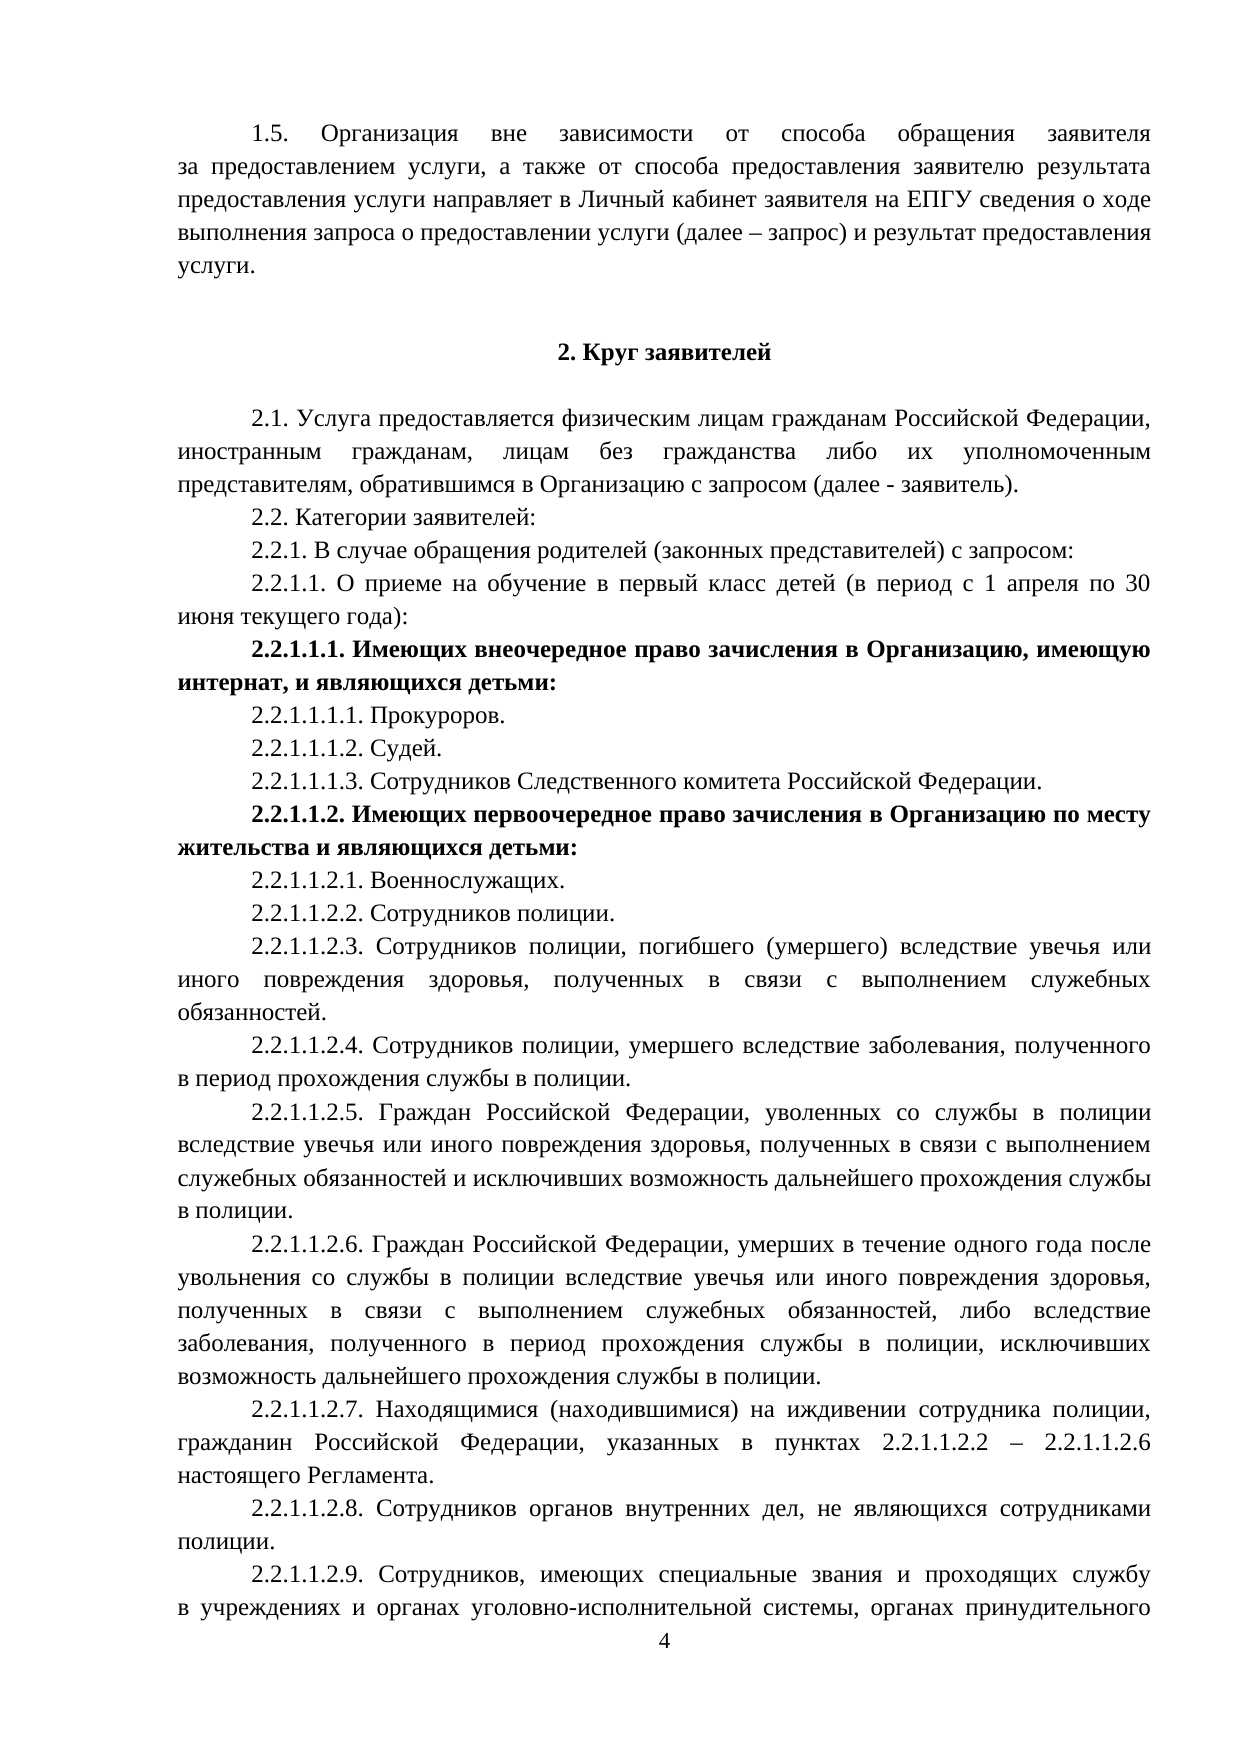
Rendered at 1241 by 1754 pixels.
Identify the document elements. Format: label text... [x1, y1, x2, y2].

text 2.2.1.1.1.1. Прокуроров. [177, 700, 1152, 729]
text 2.2.1.1.1.3. Сотрудников Следственного комитета Российской Федерации. [177, 766, 1152, 795]
text 2.2.1.1.2.7. Находящимися (находившимися) на иждивении сотрудника полиции, гражданин Российской Федерации, указанных в пунктах 2.2.1.1.2.2 – 2.2.1.1.2.6 настоящего Регламента. [177, 1394, 1152, 1488]
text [177, 1559, 1152, 1621]
subtitle 2. Круг заявителей [177, 337, 1152, 366]
text 2.2.1.1.1.2. Судей. [177, 733, 1152, 762]
text 1.5. Организация вне зависимости от способа обращения заявителя за предоставлением услуги, а также от способа предоставления заявителю результата предоставления услуги направляет в Личный кабинет заявителя на ЕПГУ сведения о ходе выполнения запроса о предоставлении услуги (далее – запрос) и результат предоставления услуги. [177, 118, 1152, 279]
text 2.2.1.1.2.1. Военнослужащих. [177, 865, 1152, 894]
text 2.2.1.1. О приеме на обучение в первый класс детей (в период с 1 апреля по 30 июня текущего года): [177, 568, 1152, 630]
text 2.2.1.1.2.2. Сотрудников полиции. [177, 898, 1152, 927]
text 2.2.1.1.2.6. Граждан Российской Федерации, умерших в течение одного года после увольнения со службы в полиции вследствие увечья или иного повреждения здоровья, полученных в связи с выполнением служебных обязанностей, либо вследствие заболевания, полученного в период прохождения службы в полиции, исключивших возможность дальнейшего прохождения службы в полиции. [177, 1229, 1152, 1389]
text 2.2.1.1.2.4. Сотрудников полиции, умершего вследствие заболевания, полученного в период прохождения службы в полиции. [177, 1031, 1152, 1092]
text 2.2.1.1.2. Имеющих первоочередное право зачисления в Организацию по месту жительства и являющихся детьми: [177, 799, 1152, 861]
text 2.2.1.1.1. Имеющих внеочередное право зачисления в Организацию, имеющую интернат, и являющихся детьми: [177, 634, 1152, 696]
text 2.2.1. В случае обращения родителей (законных представителей) с запросом: [177, 535, 1152, 564]
text 2.1. Услуга предоставляется физическим лицам гражданам Российской Федерации, иностранным гражданам, лицам без гражданства либо их уполномоченным представителям, обратившимся в Организацию с запросом (далее - заявитель). [177, 403, 1152, 498]
text 2.2.1.1.2.5. Граждан Российской Федерации, уволенных со службы в полиции вследствие увечья или иного повреждения здоровья, полученных в связи с выполнением служебных обязанностей и исключивших возможность дальнейшего прохождения службы в полиции. [177, 1097, 1152, 1224]
text 2.2. Категории заявителей: [177, 502, 1152, 531]
text 2.2.1.1.2.8. Сотрудников органов внутренних дел, не являющихся сотрудниками полиции. [177, 1493, 1152, 1554]
text 2.2.1.1.2.3. Сотрудников полиции, погибшего (умершего) вследствие увечья или иного повреждения здоровья, полученных в связи с выполнением служебных обязанностей. [177, 931, 1152, 1026]
